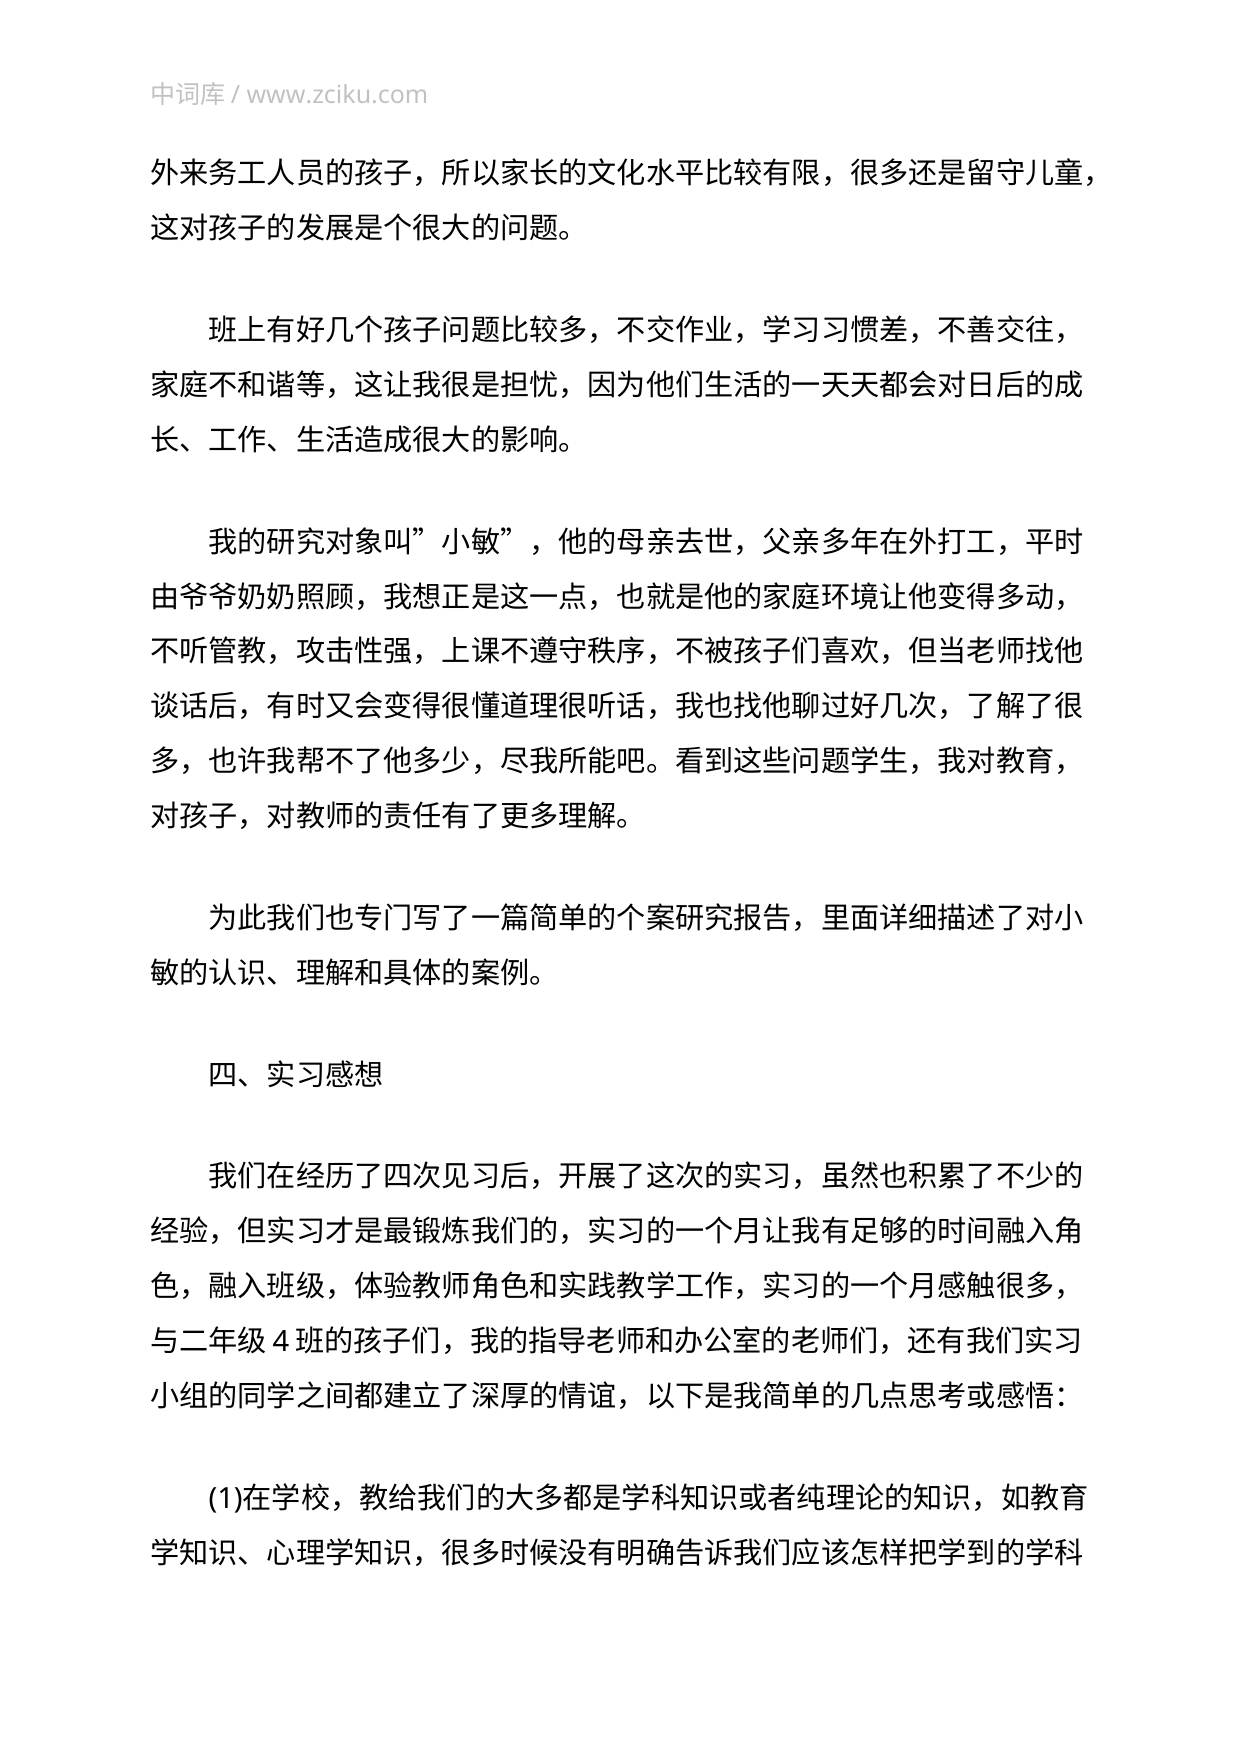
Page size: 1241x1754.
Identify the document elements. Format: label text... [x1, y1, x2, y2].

text 我的研究对象叫”小敏”，他的母亲去世，父亲多年在外打工，平时由爷爷奶奶照顾，我想正是这一点，也就是他的家庭环境让他变得多动，不听管教，攻击性强，上课不遵守秩序，不被孩子们喜欢，但当老师找他谈话后，有时又会变得很懂道理很听话，我也找他聊过好几次，了解了很多，也许我帮不了他多少，尽我所能吧。看到这些问题学生，我对教育，对孩子，对教师的责任有了更多理解。 [150, 518, 1090, 835]
text 我们在经历了四次见习后，开展了这次的实习，虽然也积累了不少的经验，但实习才是最锻炼我们的，实习的一个月让我有足够的时间融入角色，融入班级，体验教师角色和实践教学工作，实习的一个月感触很多，与二年级4班的孩子们，我的指导老师和办公室的老师们，还有我们实习小组的同学之间都建立了深厚的情谊，以下是我简单的几点思考或感悟： [150, 1153, 1090, 1415]
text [150, 150, 1090, 247]
text 为此我们也专门写了一篇简单的个案研究报告，里面详细描述了对小敏的认识、理解和具体的案例。 [150, 894, 1090, 992]
text 班上有好几个孩子问题比较多，不交作业，学习习惯差，不善交往，家庭不和谐等，这让我很是担忧，因为他们生活的一天天都会对日后的成长、工作、生活造成很大的影响。 [150, 307, 1090, 459]
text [150, 1474, 1090, 1572]
text 四、实习感想 [150, 1051, 1090, 1093]
